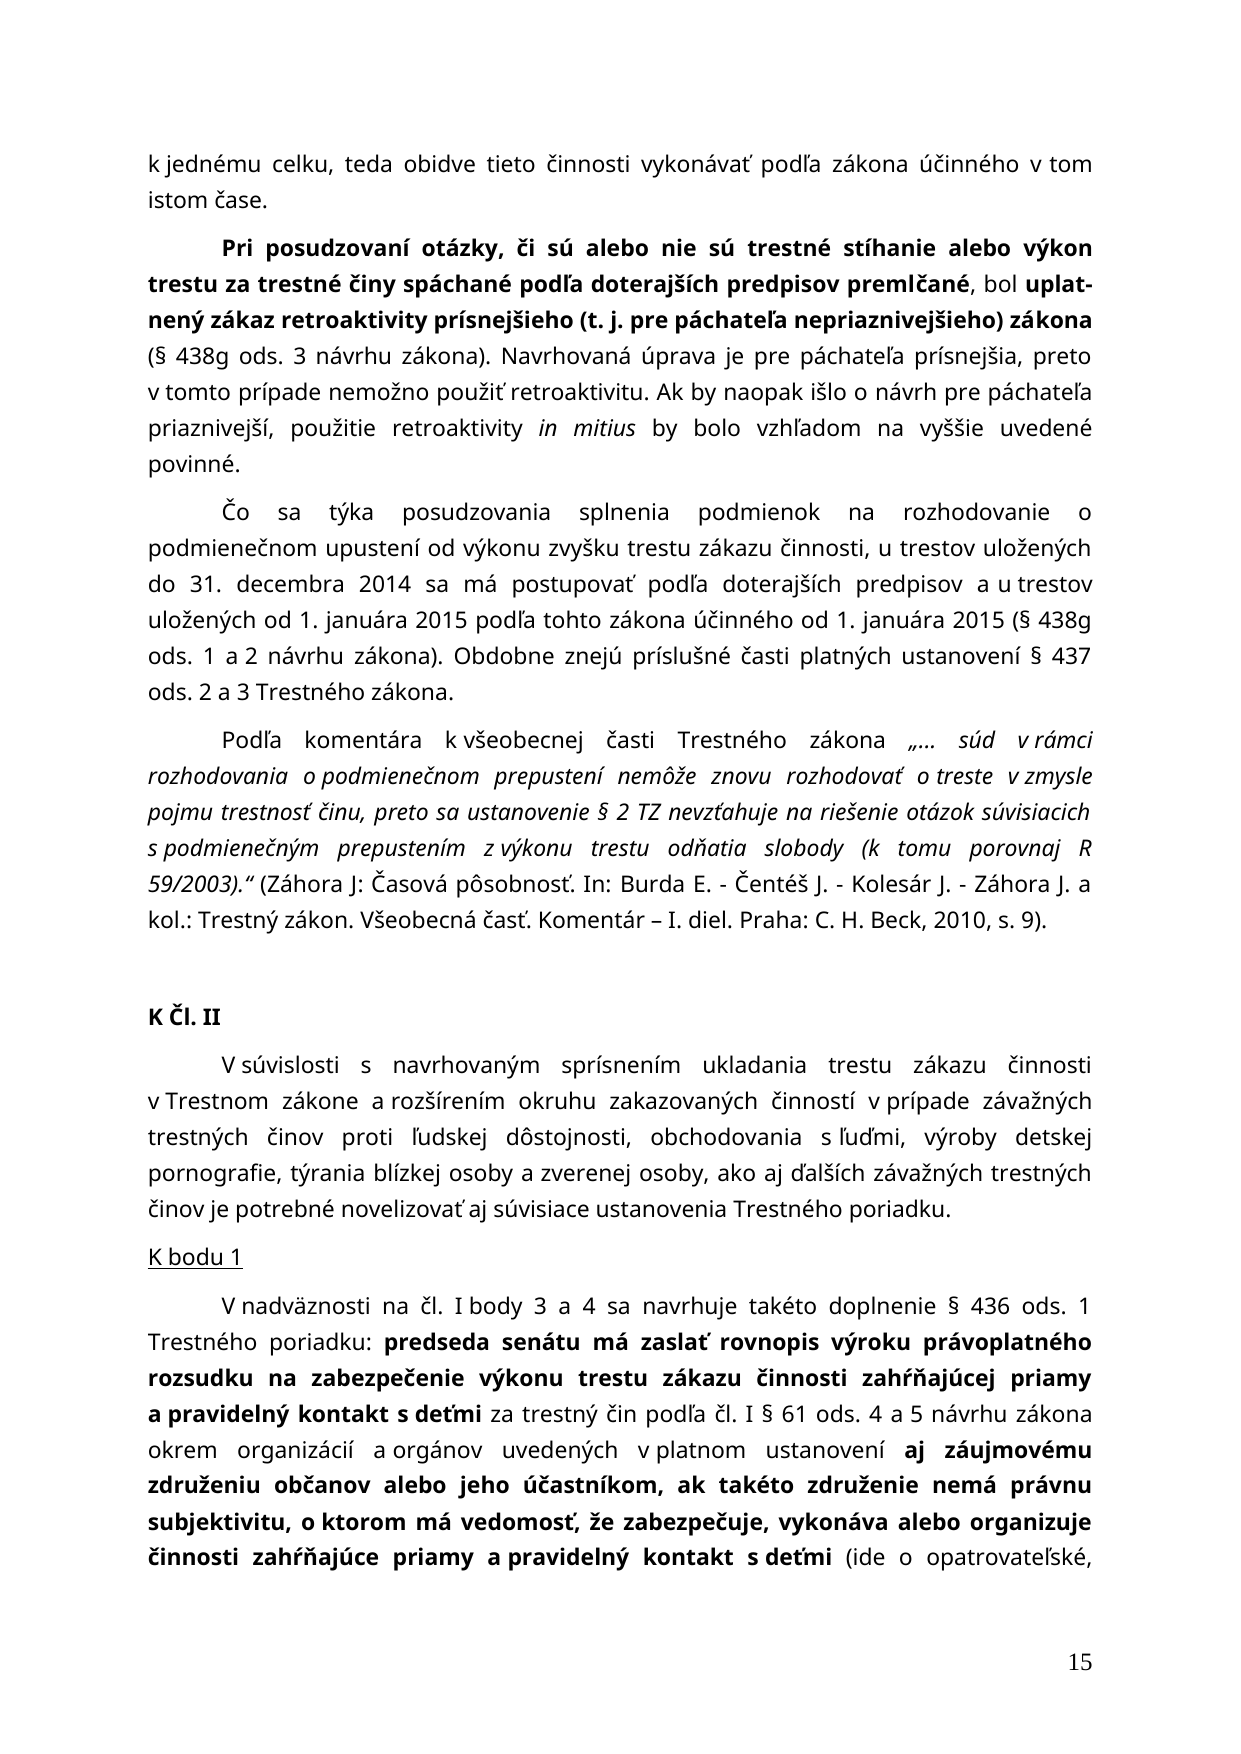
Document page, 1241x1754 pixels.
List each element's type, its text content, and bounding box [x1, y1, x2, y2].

text Pri posudzovaní otázky, či sú alebo nie sú trestné stíhanie alebo výkon trestu za trestné činy spáchané podľa doterajších predpisov premlčané, bol uplatnený zákaz retroaktivity prísnejšieho (t. j. pre páchateľa nepriaznivejšieho) zákona (§ 438g ods. 3 návrhu zákona). Navrhovaná úprava je pre páchateľa prísnejšia, preto v tomto prípade nemožno použiť retroaktivitu. Ak by naopak išlo o návrh pre páchateľa priaznivejší, použitie retroaktivity in mitius by bolo vzhľadom na vyššie uvedené povinné. [148, 232, 1093, 479]
text K Čl. II [148, 1001, 1093, 1032]
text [148, 148, 1093, 215]
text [148, 1290, 1093, 1573]
text Čo sa týka posudzovania splnenia podmienok na rozhodovanie o podmienečnom upustení od výkonu zvyšku trestu zákazu činnosti, u trestov uložených do 31. decembra 2014 sa má postupovať podľa doterajších predpisov a u trestov uložených od 1. januára 2015 podľa tohto zákona účinného od 1. januára 2015 (§ 438g ods. 1 a 2 návrhu zákona). Obdobne znejú príslušné časti platných ustanovení § 437 ods. 2 a 3 Trestného zákona. [148, 496, 1093, 707]
text K bodu 1 [148, 1241, 1093, 1273]
text V súvislosti s navrhovaným sprísnením ukladania trestu zákazu činnosti v Trestnom zákone a rozšírením okruhu zakazovaných činností v prípade závažných trestných činov proti ľudskej dôstojnosti, obchodovania s ľuďmi, výroby detskej pornografie, týrania blízkej osoby a zverenej osoby, ako aj ďalších závažných trestných činov je potrebné novelizovať aj súvisiace ustanovenia Trestného poriadku. [148, 1049, 1093, 1224]
text Podľa komentára k všeobecnej časti Trestného zákona „... súd v rámci rozhodovania o podmienečnom prepustení nemôže znovu rozhodovať o treste v zmysle pojmu trestnosť činu, preto sa ustanovenie § 2 TZ nevzťahuje na riešenie otázok súvisiacich s podmienečným prepustením z výkonu trestu odňatia slobody (k tomu porovnaj R 59/2003).“ (Záhora J: Časová pôsobnosť. In: Burda E. - Čentéš J. - Kolesár J. - Záhora J. a kol.: Trestný zákon. Všeobecná časť. Komentár – I. diel. Praha: C. H. Beck, 2010, s. 9). [148, 724, 1093, 935]
